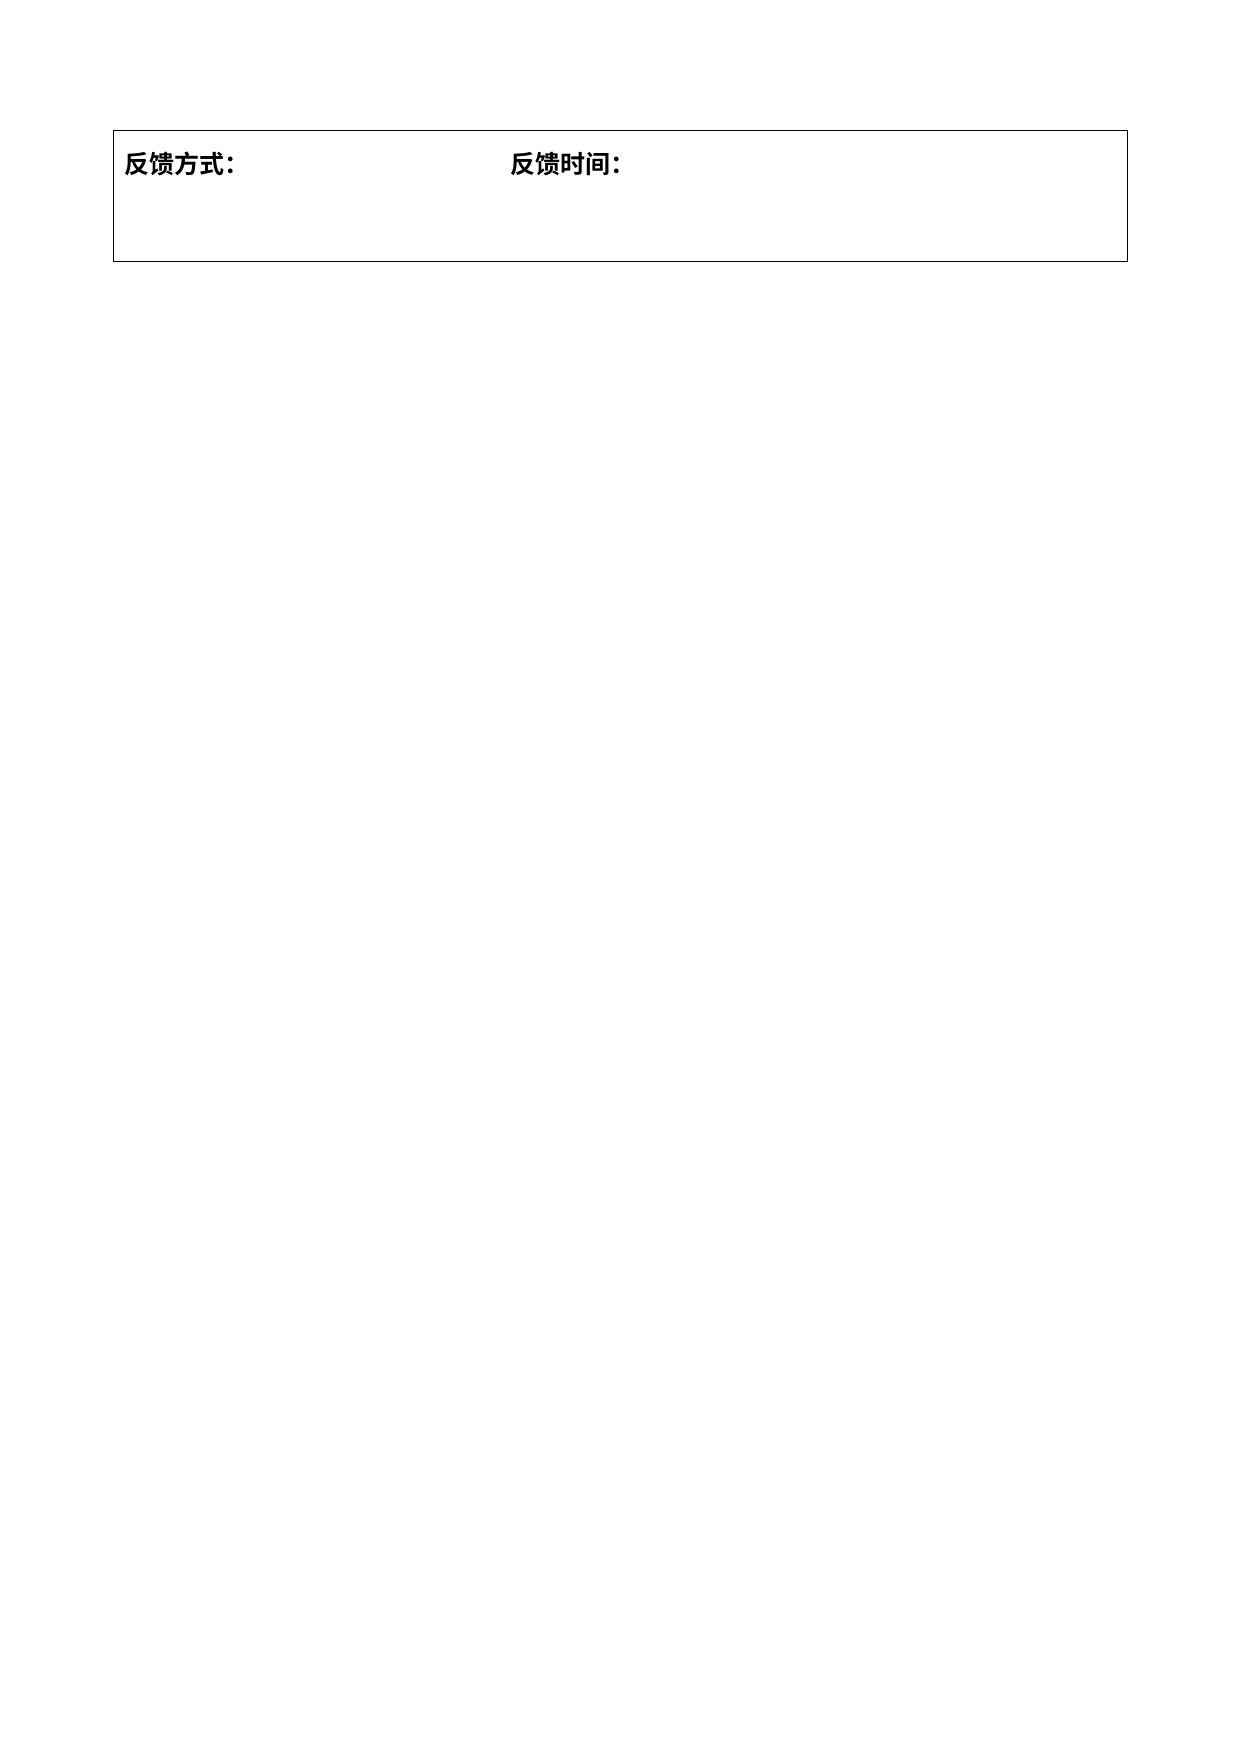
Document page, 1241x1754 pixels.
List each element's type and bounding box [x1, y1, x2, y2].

table_cell [114, 131, 1127, 261]
